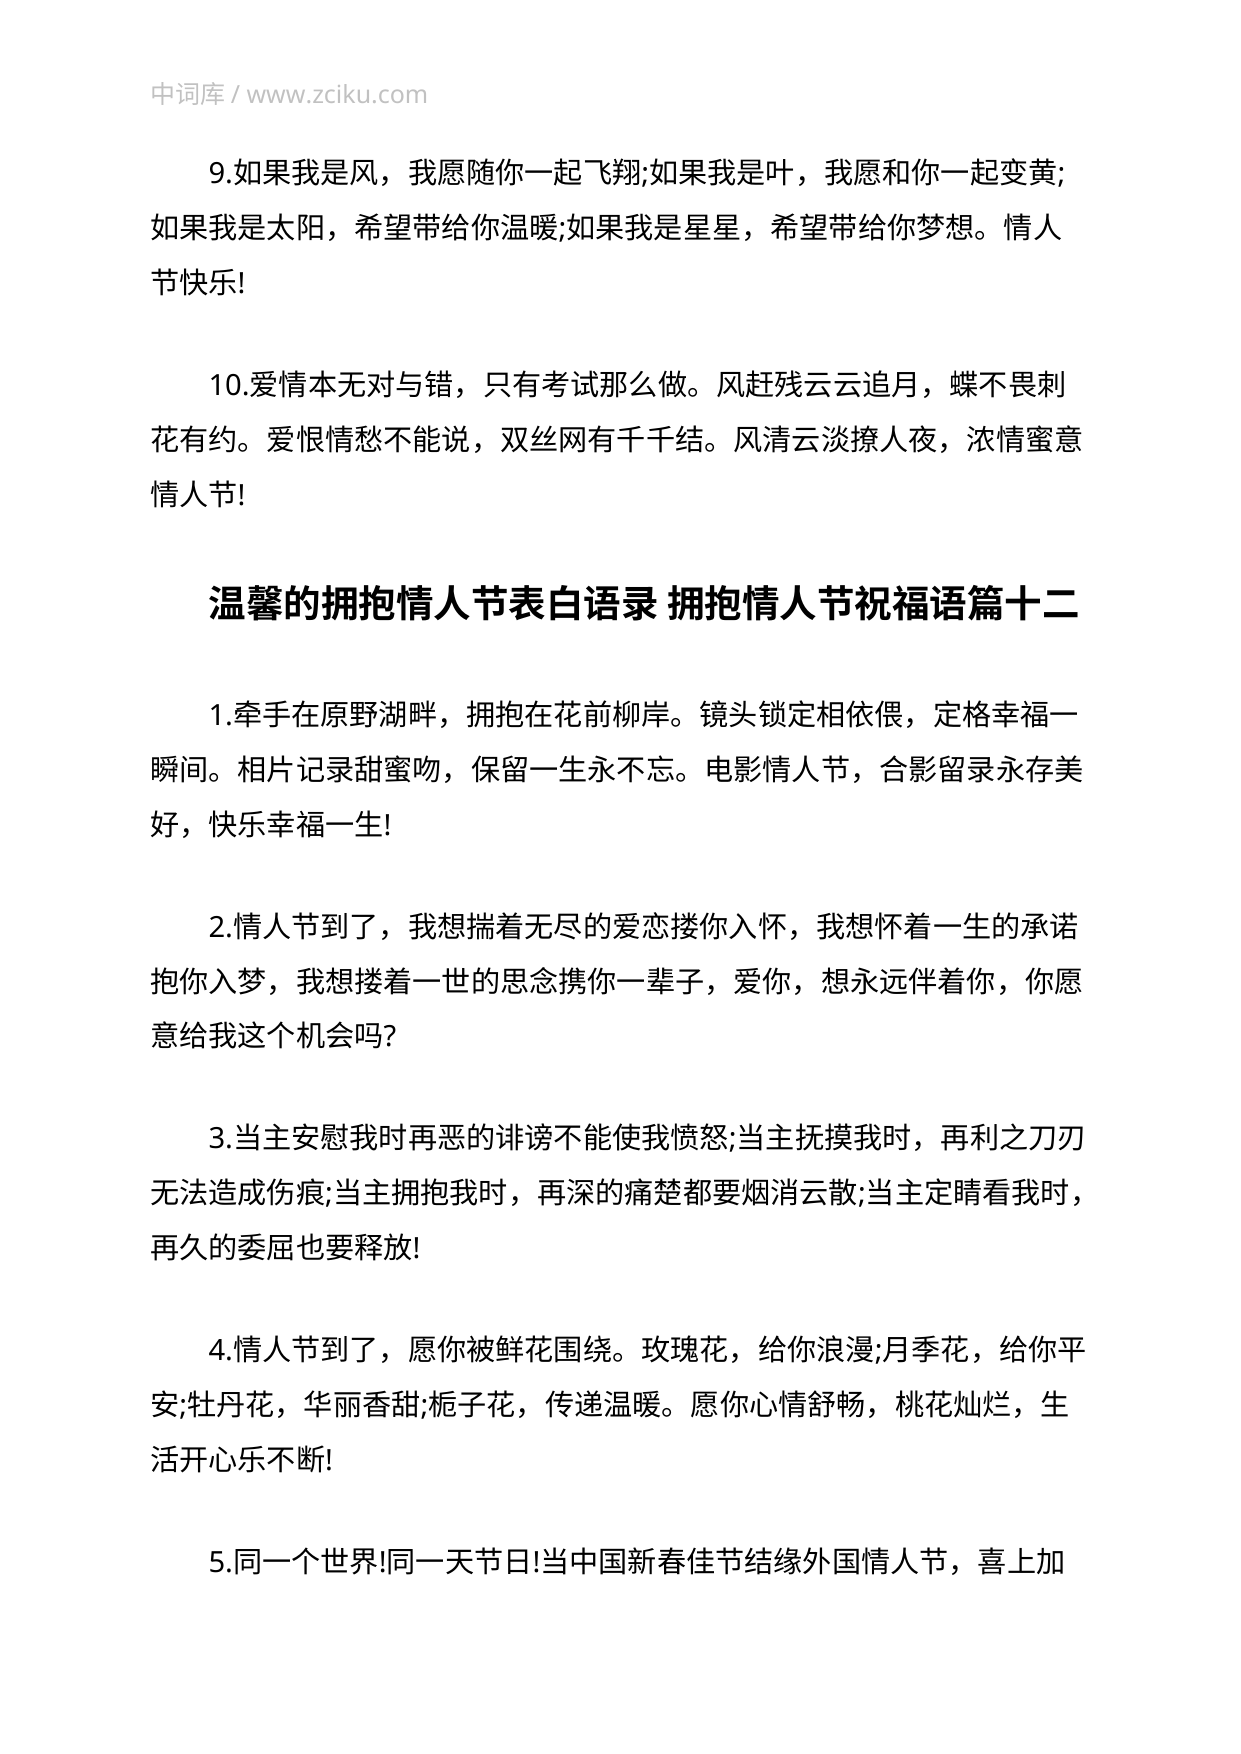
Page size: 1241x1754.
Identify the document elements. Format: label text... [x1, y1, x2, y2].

text 3.当主安慰我时再恶的诽谤不能使我愤怒;当主抚摸我时，再利之刀刃无法造成伤痕;当主拥抱我时，再深的痛楚都要烟消云散;当主定睛看我时，再久的委屈也要释放! [150, 1115, 1090, 1267]
text 温馨的拥抱情人节表白语录 拥抱情人节祝福语篇十二 [150, 574, 1090, 628]
text 2.情人节到了，我想揣着无尽的爱恋搂你入怀，我想怀着一生的承诺抱你入梦，我想搂着一世的思念携你一辈子，爱你，想永远伴着你，你愿意给我这个机会吗? [150, 903, 1090, 1055]
text 9.如果我是风，我愿随你一起飞翔;如果我是叶，我愿和你一起变黄;如果我是太阳，希望带给你温暖;如果我是星星，希望带给你梦想。情人节快乐! [150, 150, 1090, 302]
text 1.牵手在原野湖畔，拥抱在花前柳岸。镜头锁定相依偎，定格幸福一瞬间。相片记录甜蜜吻，保留一生永不忘。电影情人节，合影留录永存美好，快乐幸福一生! [150, 691, 1090, 843]
text 4.情人节到了，愿你被鲜花围绕。玫瑰花，给你浪漫;月季花，给你平安;牡丹花，华丽香甜;栀子花，传递温暖。愿你心情舒畅，桃花灿烂，生活开心乐不断! [150, 1327, 1090, 1479]
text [150, 1539, 1090, 1581]
text 10.爱情本无对与错，只有考试那么做。风赶残云云追月，蝶不畏刺花有约。爱恨情愁不能说，双丝网有千千结。风清云淡撩人夜，浓情蜜意情人节! [150, 362, 1090, 514]
